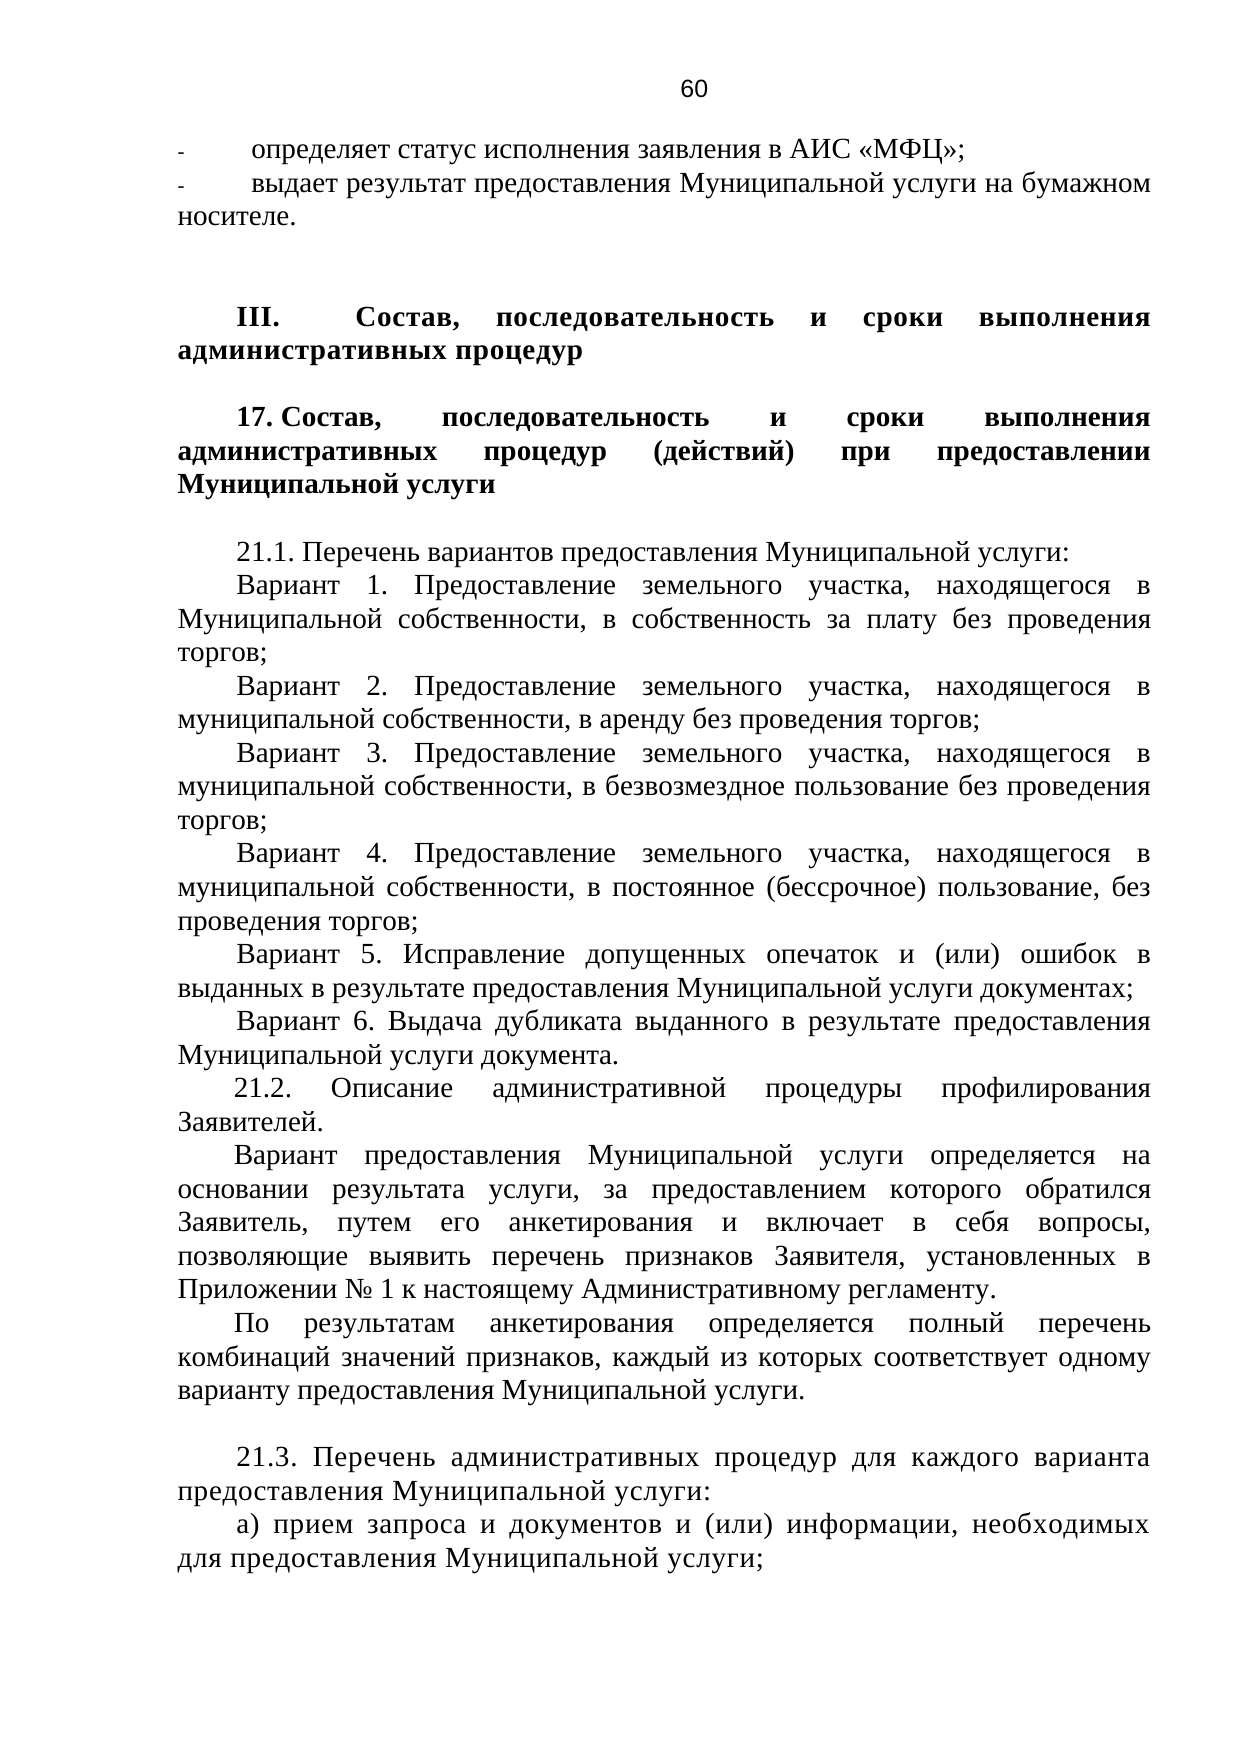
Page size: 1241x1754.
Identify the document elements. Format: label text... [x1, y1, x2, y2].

list определяет статус исполнения заявления в АИС «МФЦ»; [177, 131, 1152, 165]
text Вариант предоставления Муниципальной услуги определяется на основании результата услуги, за предоставлением которого обратился Заявитель, путем его анкетирования и включает в себя вопросы, позволяющие выявить перечень признаков Заявителя, установленных в Приложении № 1 к настоящему Административному регламенту. [177, 1137, 1152, 1305]
list 21.1. Перечень вариантов предоставления Муниципальной услуги: [177, 534, 1152, 567]
list Вариант 1. Предоставление земельного участка, находящегося в Муниципальной собственности, в собственность за плату без проведения торгов; [177, 567, 1152, 668]
list Состав, последовательность и сроки выполнения административных процедур [177, 299, 1152, 366]
list Вариант 4. Предоставление земельного участка, находящегося в муниципальной собственности, в постоянное (бессрочное) пользование, без проведения торгов; [177, 836, 1152, 936]
text а) прием запроса и документов и (или) информации, необходимых для предоставления Муниципальной услуги; [177, 1506, 1152, 1573]
list Вариант 5. Исправление допущенных опечаток и (или) ошибок в выданных в результате предоставления Муниципальной услуги документах; [177, 936, 1152, 1003]
list Состав, последовательность и сроки выполнения административных процедур (действий) при предоставлении Муниципальной услуги [177, 399, 1152, 500]
text 21.2. Описание административной процедуры профилирования Заявителей. [177, 1070, 1152, 1137]
text 21.3. Перечень административных процедур для каждого варианта предоставления Муниципальной услуги: [177, 1439, 1152, 1506]
list Вариант 2. Предоставление земельного участка, находящегося в муниципальной собственности, в аренду без проведения торгов; [177, 668, 1152, 735]
text По результатам анкетирования определяется полный перечень комбинаций значений признаков, каждый из которых соответствует одному варианту предоставления Муниципальной услуги. [177, 1305, 1152, 1406]
list Вариант 3. Предоставление земельного участка, находящегося в муниципальной собственности, в безвозмездное пользование без проведения торгов; [177, 735, 1152, 836]
list выдает результат предоставления Муниципальной услуги на бумажном носителе. [177, 165, 1152, 232]
list Вариант 6. Выдача дубликата выданного в результате предоставления Муниципальной услуги документа. [177, 1003, 1152, 1070]
